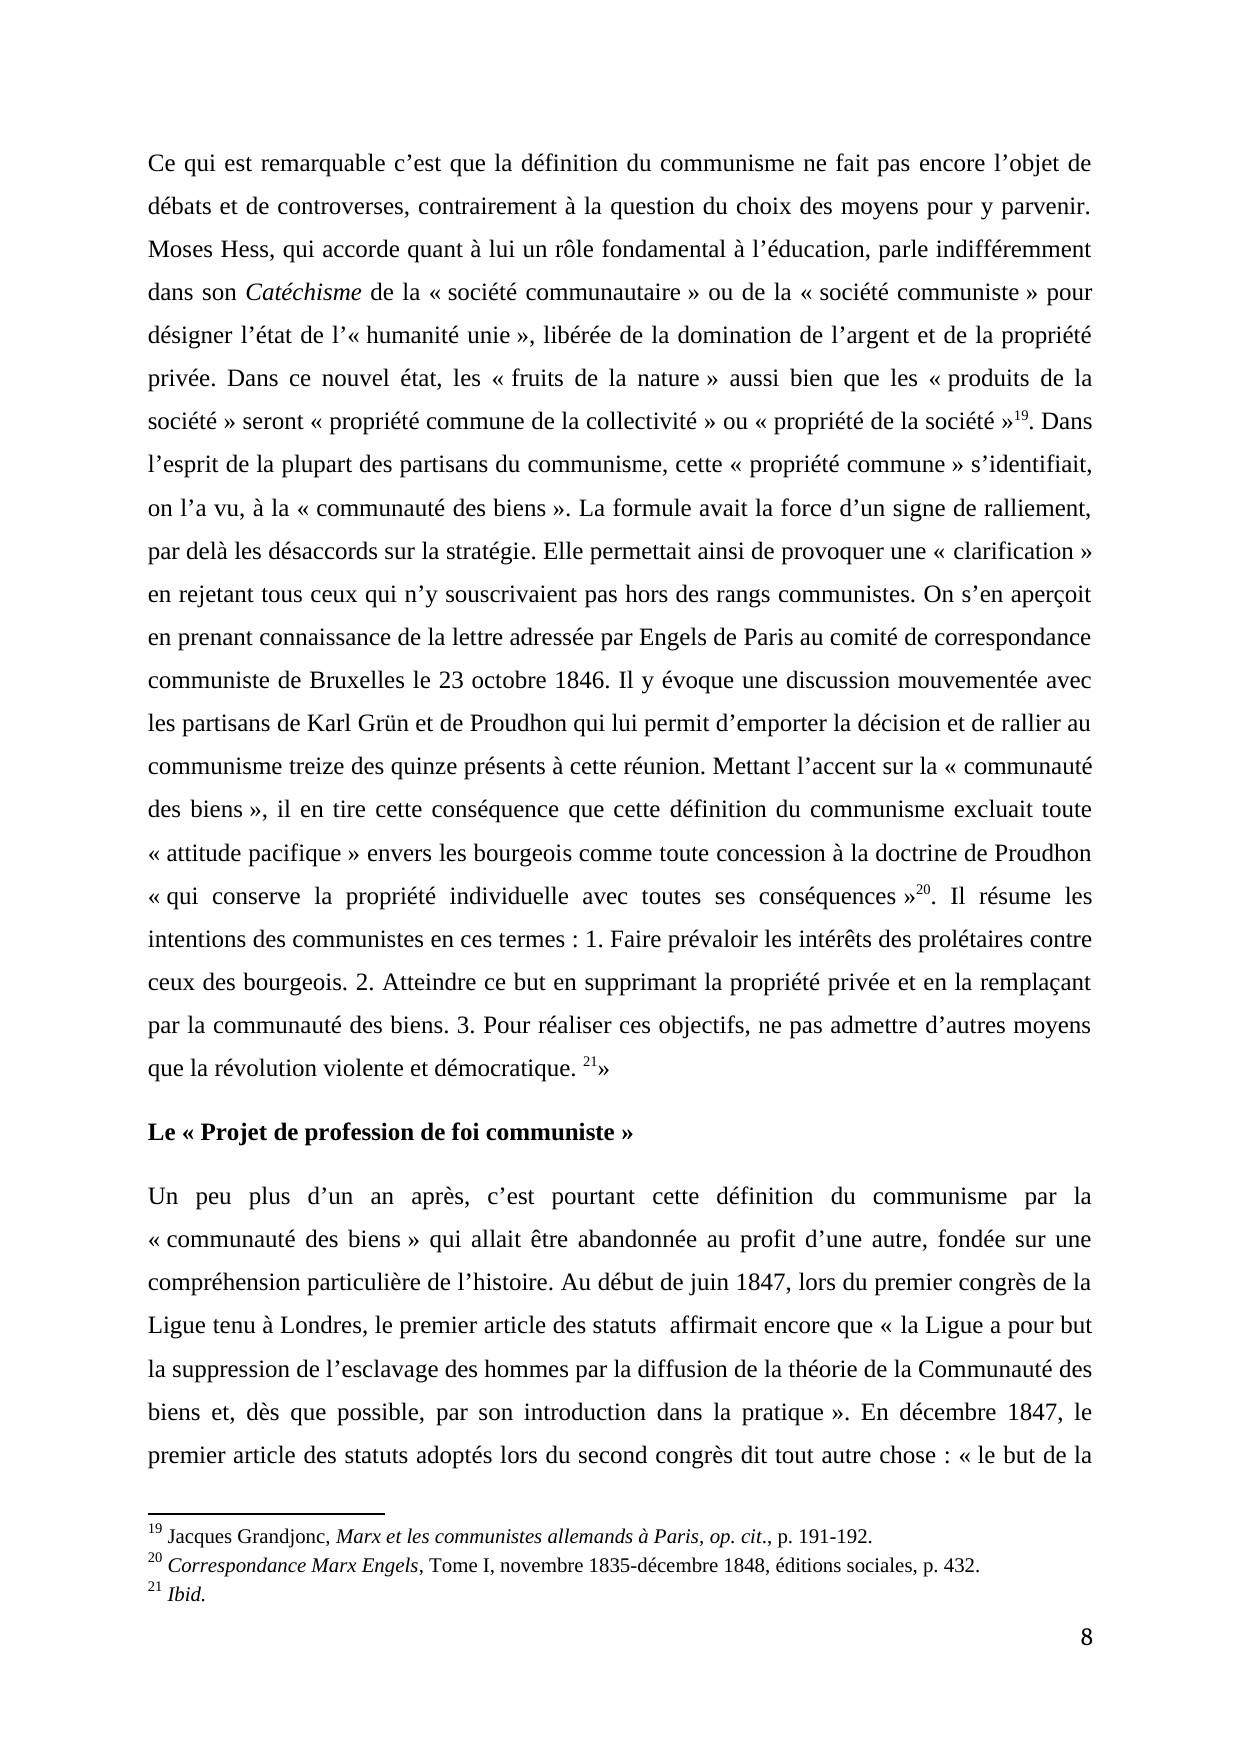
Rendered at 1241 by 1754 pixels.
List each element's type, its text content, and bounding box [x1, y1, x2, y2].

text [148, 1181, 1093, 1469]
text Ce qui est remarquable c’est que la définition du communisme ne fait pas encore l’objet de débats et de controverses, contrairement à la question du choix des moyens pour y parvenir. Moses Hess, qui accorde quant à lui un rôle fondamental à l’éducation, parle indifféremment dans son Catéchisme de la « société communautaire » ou de la « société communiste » pour désigner l’état de l’« humanité unie », libérée de la domination de l’argent et de la propriété privée. Dans ce nouvel état, les « fruits de la nature » aussi bien que les « produits de la société » seront « propriété commune de la collectivité » ou « propriété de la société ». Dans l’esprit de la plupart des partisans du communisme, cette « propriété commune » s’identifiait, on l’a vu, à la « communauté des biens ». La formule avait la force d’un signe de ralliement, par delà les désaccords sur la stratégie. Elle permettait ainsi de provoquer une « clarification » en rejetant tous ceux qui n’y souscrivaient pas hors des rangs communistes. On s’en aperçoit en prenant connaissance de la lettre adressée par Engels de Paris au comité de correspondance communiste de Bruxelles le 23 octobre 1846. Il y évoque une discussion mouvementée avec les partisans de Karl Grün et de Proudhon qui lui permit d’emporter la décision et de rallier au communisme treize des quinze présents à cette réunion. Mettant l’accent sur la « communauté des biens », il en tire cette conséquence que cette définition du communisme excluait toute « attitude pacifique » envers les bourgeois comme toute concession à la doctrine de Proudhon « qui conserve la propriété individuelle avec toutes ses conséquences ». Il résume les intentions des communistes en ces termes : 1. Faire prévaloir les intérêts des prolétaires contre ceux des bourgeois. 2. Atteindre ce but en supprimant la propriété privée et en la remplaçant par la communauté des biens. 3. Pour réaliser ces objectifs, ne pas admettre d’autres moyens que la révolution violente et démocratique. » [148, 148, 1093, 1082]
text Le « Projet de profession de foi communiste » [148, 1117, 1093, 1146]
